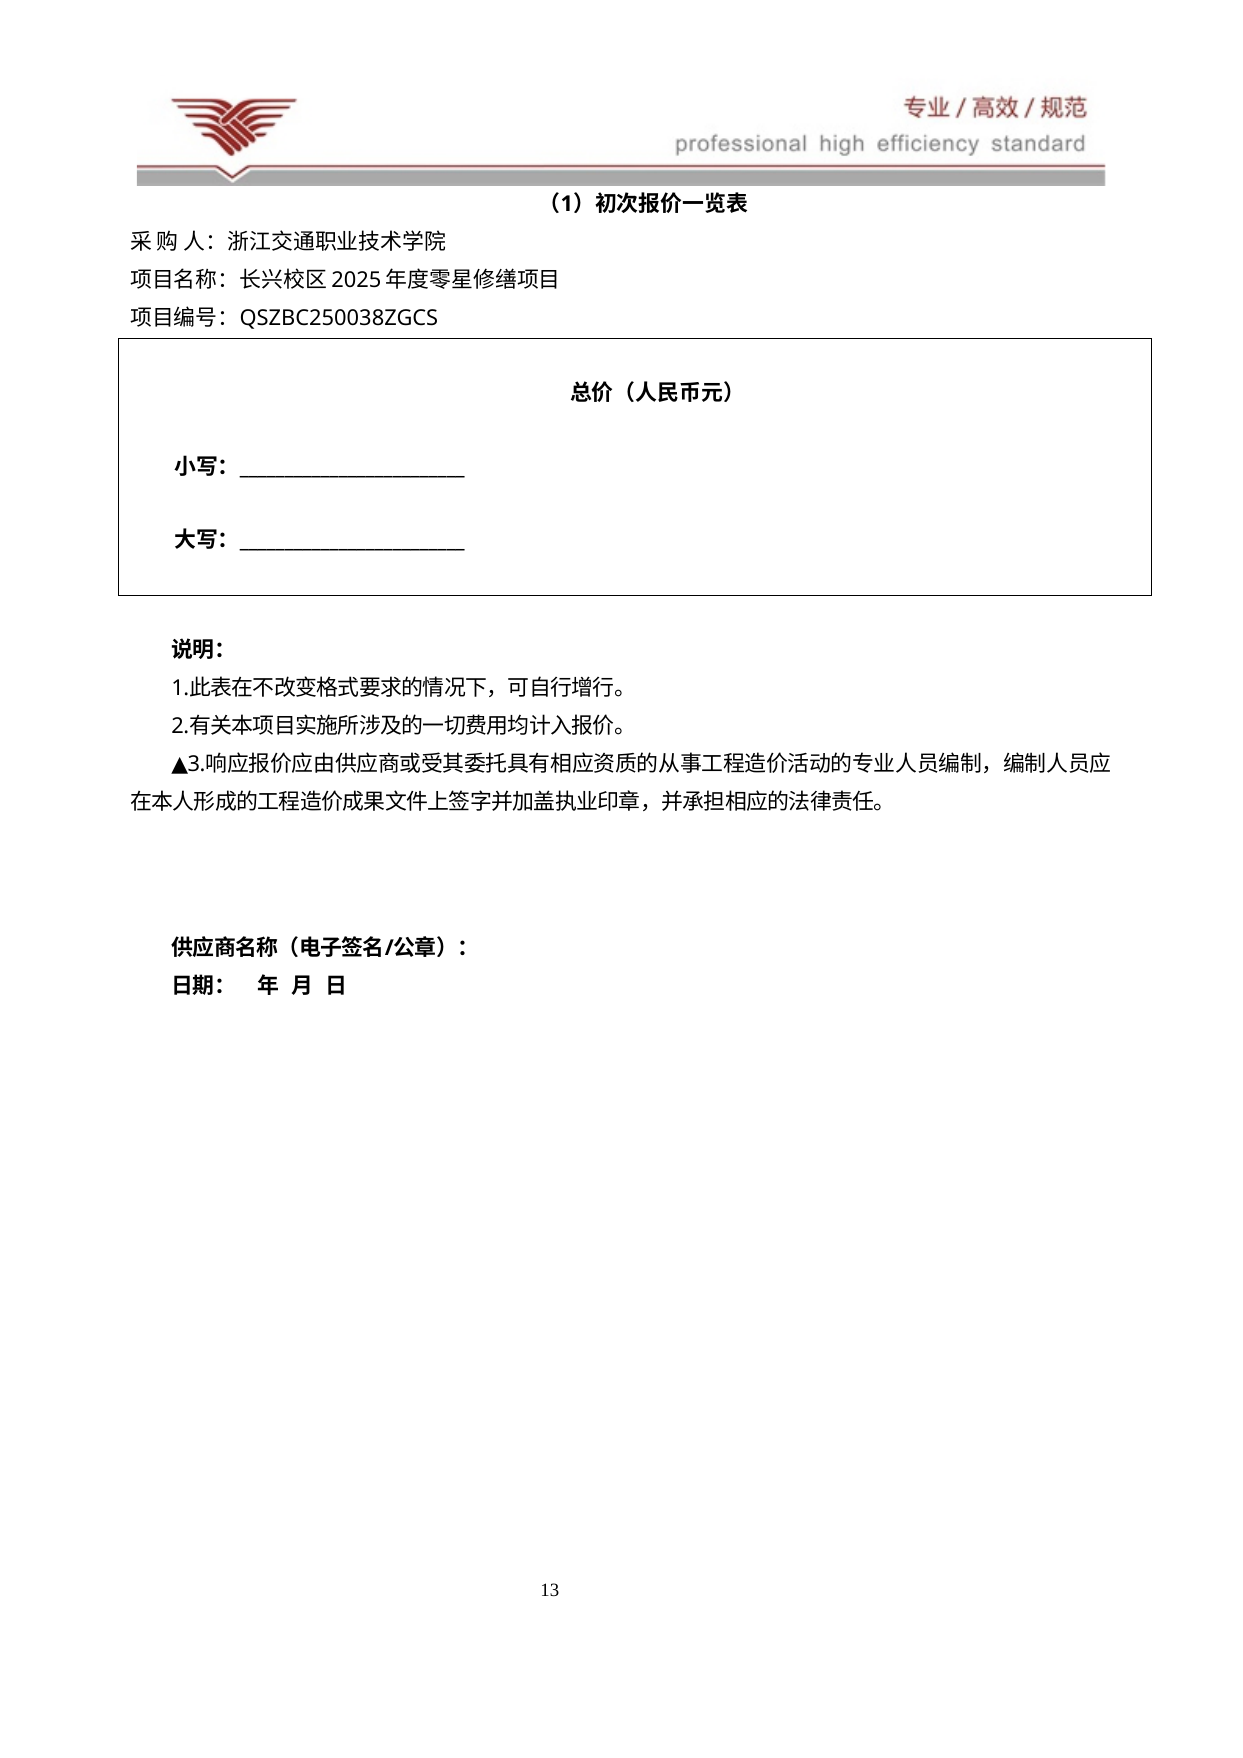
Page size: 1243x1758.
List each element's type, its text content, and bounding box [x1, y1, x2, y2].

text 供应商名称（电子签名/公章）： [130, 929, 1112, 961]
table_header 总价（人民币元） 小写：_________________________ 大写：_________________________ [119, 339, 1151, 595]
text 项目名称：长兴校区2025年度零星修缮项目 [130, 262, 1112, 294]
text 2.有关本项目实施所涉及的一切费用均计入报价。 [130, 708, 1112, 740]
text 项目编号：QSZBC250038ZGCS [130, 300, 1112, 332]
text 采 购 人：浙江交通职业技术学院 [130, 224, 1112, 256]
text 日期： 年 月 日 [130, 968, 1112, 999]
picture [136, 75, 1106, 186]
text 1.此表在不改变格式要求的情况下，可自行增行。 [130, 670, 1112, 702]
text ▲3.响应报价应由供应商或受其委托具有相应资质的从事工程造价活动的专业人员编制，编制人员应在本人形成的工程造价成果文件上签字并加盖执业印章，并承担相应的法律责任。 [130, 746, 1112, 816]
text 说明： [130, 632, 1112, 664]
text （1）初次报价一览表 [130, 186, 1112, 218]
